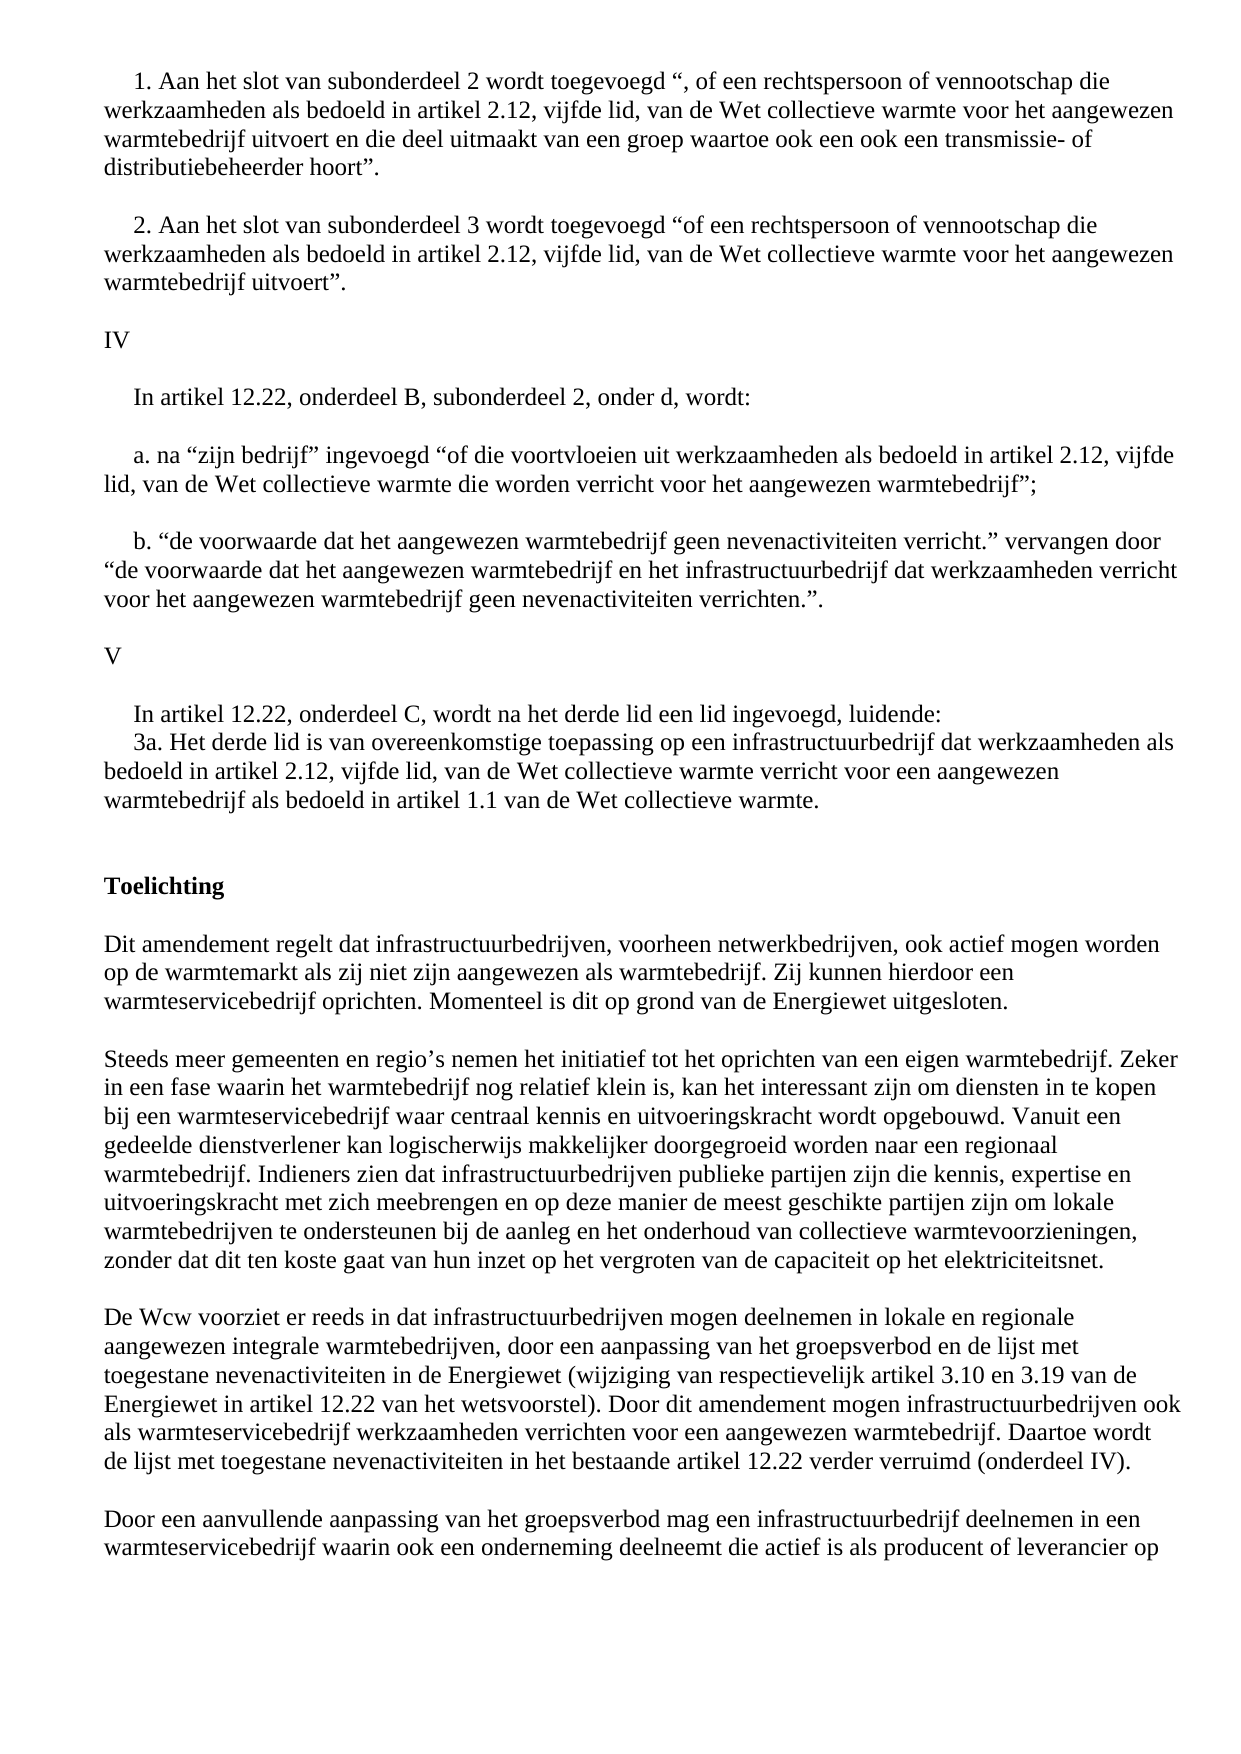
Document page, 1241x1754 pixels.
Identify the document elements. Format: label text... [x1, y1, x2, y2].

text V In artikel 12.22, onderdeel C, wordt na het derde lid een lid ingevoegd, luidende: 3a. Het derde lid is van overeenkomstige toepassing op een infrastructuurbedrijf dat werkzaamheden als bedoeld in artikel 2.12, vijfde lid, van de Wet collectieve warmte verricht voor een aangewezen warmtebedrijf als bedoeld in artikel 1.1 van de Wet collectieve warmte. [103, 641, 1181, 842]
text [103, 1504, 1181, 1561]
text b. “de voorwaarde dat het aangewezen warmtebedrijf geen nevenactiviteiten verricht.” vervangen door “de voorwaarde dat het aangewezen warmtebedrijf en het infrastructuurbedrijf dat werkzaamheden verricht voor het aangewezen warmtebedrijf geen nevenactiviteiten verrichten.”. [103, 526, 1181, 641]
text 2. Aan het slot van subonderdeel 3 wordt toegevoegd “of een rechtspersoon of vennootschap die werkzaamheden als bedoeld in artikel 2.12, vijfde lid, van de Wet collectieve warmte voor het aangewezen warmtebedrijf uitvoert”. IV [103, 210, 1181, 354]
text Dit amendement regelt dat infrastructuurbedrijven, voorheen netwerkbedrijven, ook actief mogen worden op de warmtemarkt als zij niet zijn aangewezen als warmtebedrijf. Zij kunnen hierdoor een warmteservicebedrijf oprichten. Momenteel is dit op grond van de Energiewet uitgesloten. [103, 929, 1181, 1015]
text Steeds meer gemeenten en regio’s nemen het initiatief tot het oprichten van een eigen warmtebedrijf. Zeker in een fase waarin het warmtebedrijf nog relatief klein is, kan het interessant zijn om diensten in te kopen bij een warmteservicebedrijf waar centraal kennis en uitvoeringskracht wordt opgebouwd. Vanuit een gedeelde dienstverlener kan logischerwijs makkelijker doorgegroeid worden naar een regionaal warmtebedrijf. Indieners zien dat infrastructuurbedrijven publieke partijen zijn die kennis, expertise en uitvoeringskracht met zich meebrengen en op deze manier de meest geschikte partijen zijn om lokale warmtebedrijven te ondersteunen bij de aanleg en het onderhoud van collectieve warmtevoorzieningen, zonder dat dit ten koste gaat van hun inzet op het vergroten van de capaciteit op het elektriciteitsnet. [103, 1044, 1181, 1274]
text Toelichting [103, 871, 1181, 900]
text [103, 37, 1181, 181]
text a. na “zijn bedrijf” ingevoegd “of die voortvloeien uit werkzaamheden als bedoeld in artikel 2.12, vijfde lid, van de Wet collectieve warmte die worden verricht voor het aangewezen warmtebedrijf”; [103, 440, 1181, 526]
text De Wcw voorziet er reeds in dat infrastructuurbedrijven mogen deelnemen in lokale en regionale aangewezen integrale warmtebedrijven, door een aanpassing van het groepsverbod en de lijst met toegestane nevenactiviteiten in de Energiewet (wijziging van respectievelijk artikel 3.10 en 3.19 van de Energiewet in artikel 12.22 van het wetsvoorstel). Door dit amendement mogen infrastructuurbedrijven ook als warmteservicebedrijf werkzaamheden verrichten voor een aangewezen warmtebedrijf. Daartoe wordt de lijst met toegestane nevenactiviteiten in het bestaande artikel 12.22 verder verruimd (onderdeel IV). [103, 1302, 1181, 1475]
text In artikel 12.22, onderdeel B, subonderdeel 2, onder d, wordt: [103, 354, 1181, 411]
